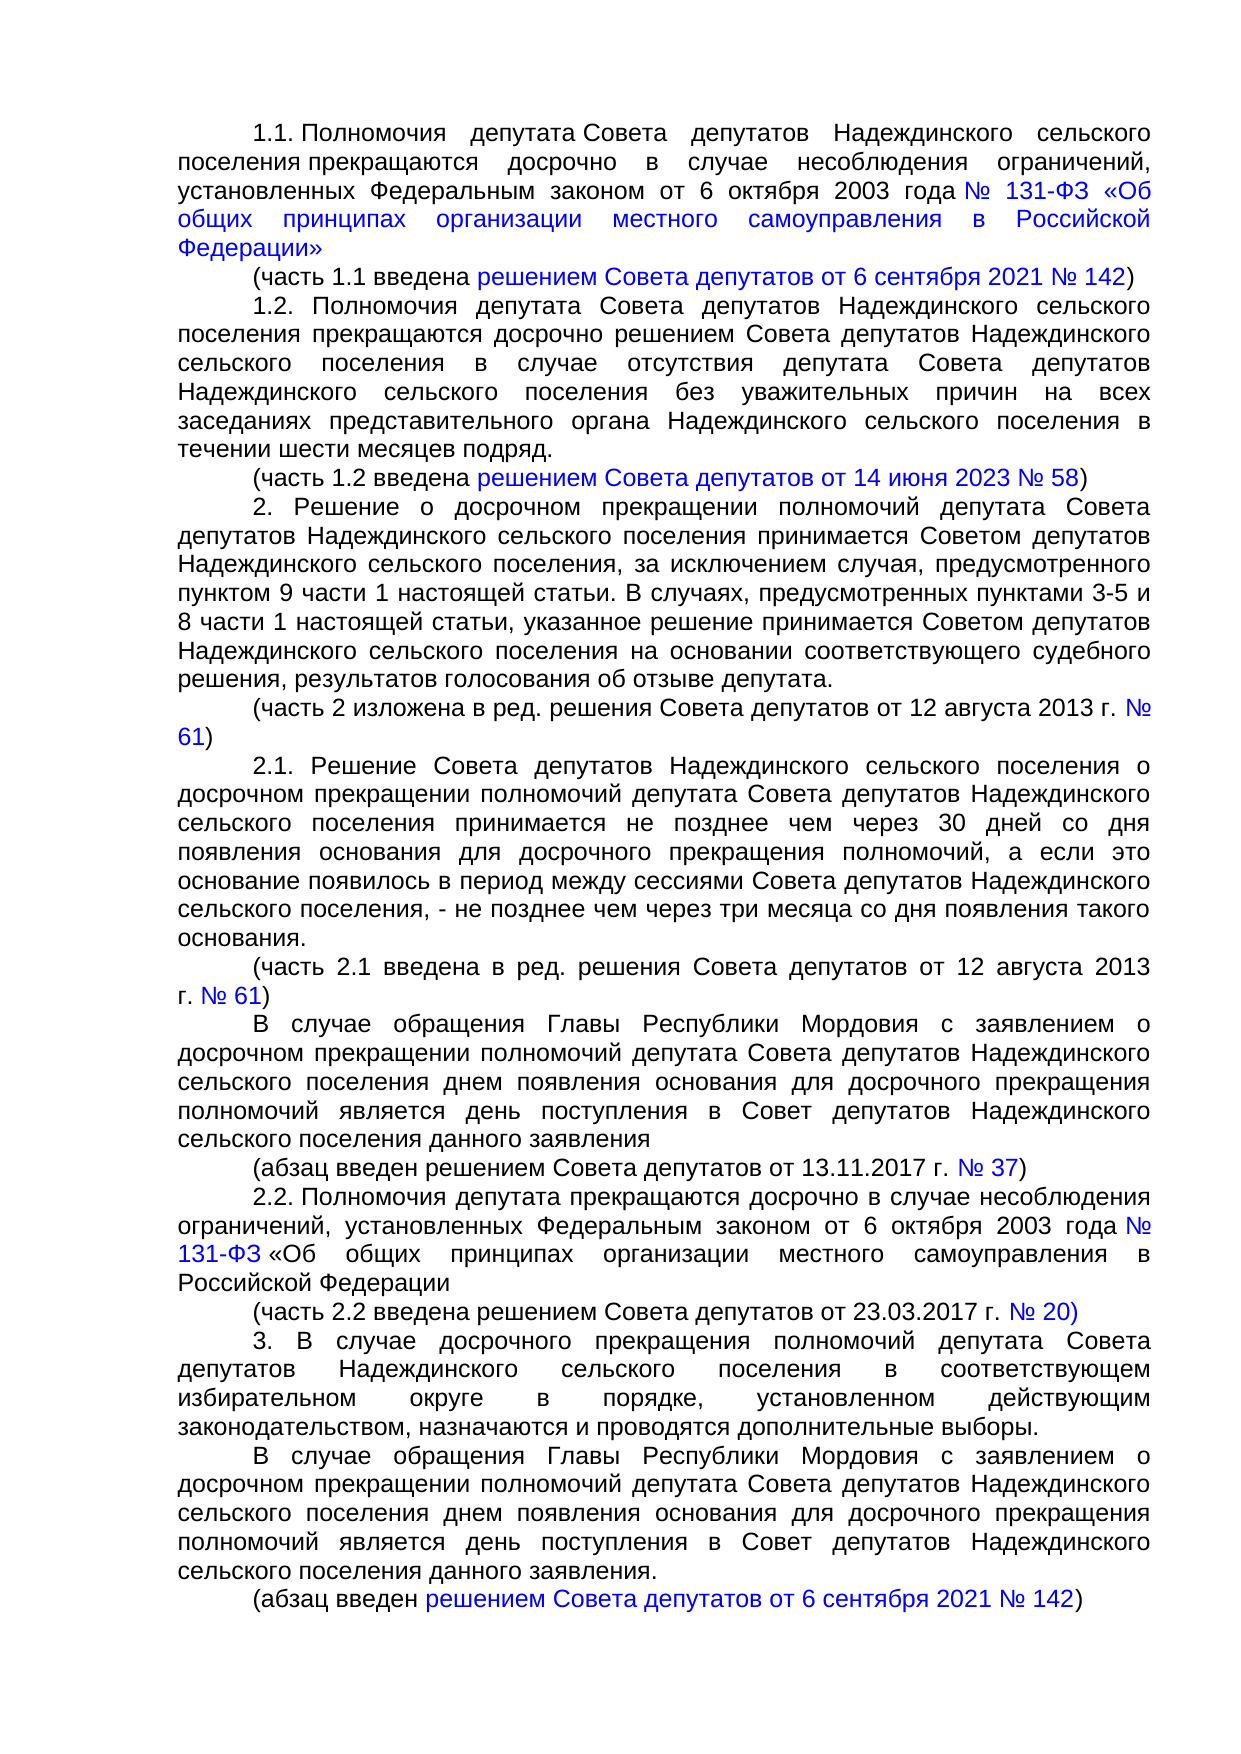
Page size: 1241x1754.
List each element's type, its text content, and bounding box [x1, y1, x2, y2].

text (часть 2 изложена в ред. решения Совета депутатов от 12 августа 2013 г. № 61) [177, 693, 1152, 751]
text 1.2. Полномочия депутата Совета депутатов Надеждинского сельского поселения прекращаются досрочно решением Совета депутатов Надеждинского сельского поселения в случае отсутствия депутата Совета депутатов Надеждинского сельского поселения без уважительных причин на всех заседаниях представительного органа Надеждинского сельского поселения в течении шести месяцев подряд. [177, 291, 1152, 463]
text 2.1. Решение Совета депутатов Надеждинского сельского поселения о досрочном прекращении полномочий депутата Совета депутатов Надеждинского сельского поселения принимается не позднее чем через 30 дней со дня появления основания для досрочного прекращения полномочий, а если это основание появилось в период между сессиями Совета депутатов Надеждинского сельского поселения, - не позднее чем через три месяца со дня появления такого основания. [177, 751, 1152, 952]
text 1.1. Полномочия депутата Совета депутатов Надеждинского сельского поселения прекращаются досрочно в случае несоблюдения ограничений, установленных Федеральным законом от 6 октября 2003 года № 131-ФЗ «Об общих принципах организации местного самоуправления в Российской Федерации» [177, 118, 1152, 262]
text (часть 2.1 введена в ред. решения Совета депутатов от 12 августа 2013 г. № 61) [177, 952, 1152, 1009]
text (абзац введен решением Совета депутатов от 13.11.2017 г. № 37) [177, 1153, 1152, 1182]
text 2.2. Полномочия депутата прекращаются досрочно в случае несоблюдения ограничений, установленных Федеральным законом от 6 октября 2003 года № 131-ФЗ «Об общих принципах организации местного самоуправления в Российской Федерации [177, 1182, 1152, 1297]
text В случае обращения Главы Республики Мордовия с заявлением о досрочном прекращении полномочий депутата Совета депутатов Надеждинского сельского поселения днем появления основания для досрочного прекращения полномочий является день поступления в Совет депутатов Надеждинского сельского поселения данного заявления. [177, 1441, 1152, 1584]
text (часть 2.2 введена решением Совета депутатов от 23.03.2017 г. № 20) [177, 1297, 1152, 1326]
text В случае обращения Главы Республики Мордовия с заявлением о досрочном прекращении полномочий депутата Совета депутатов Надеждинского сельского поселения днем появления основания для досрочного прекращения полномочий является день поступления в Совет депутатов Надеждинского сельского поселения данного заявления [177, 1009, 1152, 1153]
text (часть 1.2 введена решением Совета депутатов от 14 июня 2023 № 58) [177, 463, 1152, 492]
text (часть 1.1 введена решением Совета депутатов от 6 сентября 2021 № 142) [177, 262, 1152, 291]
text 3. В случае досрочного прекращения полномочий депутата Совета депутатов Надеждинского сельского поселения в соответствующем избирательном округе в порядке, установленном действующим законодательством, назначаются и проводятся дополнительные выборы. [177, 1326, 1152, 1441]
text (абзац введен решением Совета депутатов от 6 сентября 2021 № 142) [177, 1584, 1152, 1613]
text 2. Решение о досрочном прекращении полномочий депутата Совета депутатов Надеждинского сельского поселения принимается Советом депутатов Надеждинского сельского поселения, за исключением случая, предусмотренного пунктом 9 части 1 настоящей статьи. В случаях, предусмотренных пунктами 3-5 и 8 части 1 настоящей статьи, указанное решение принимается Советом депутатов Надеждинского сельского поселения на основании соответствующего судебного решения, результатов голосования об отзыве депутата. [177, 492, 1152, 693]
